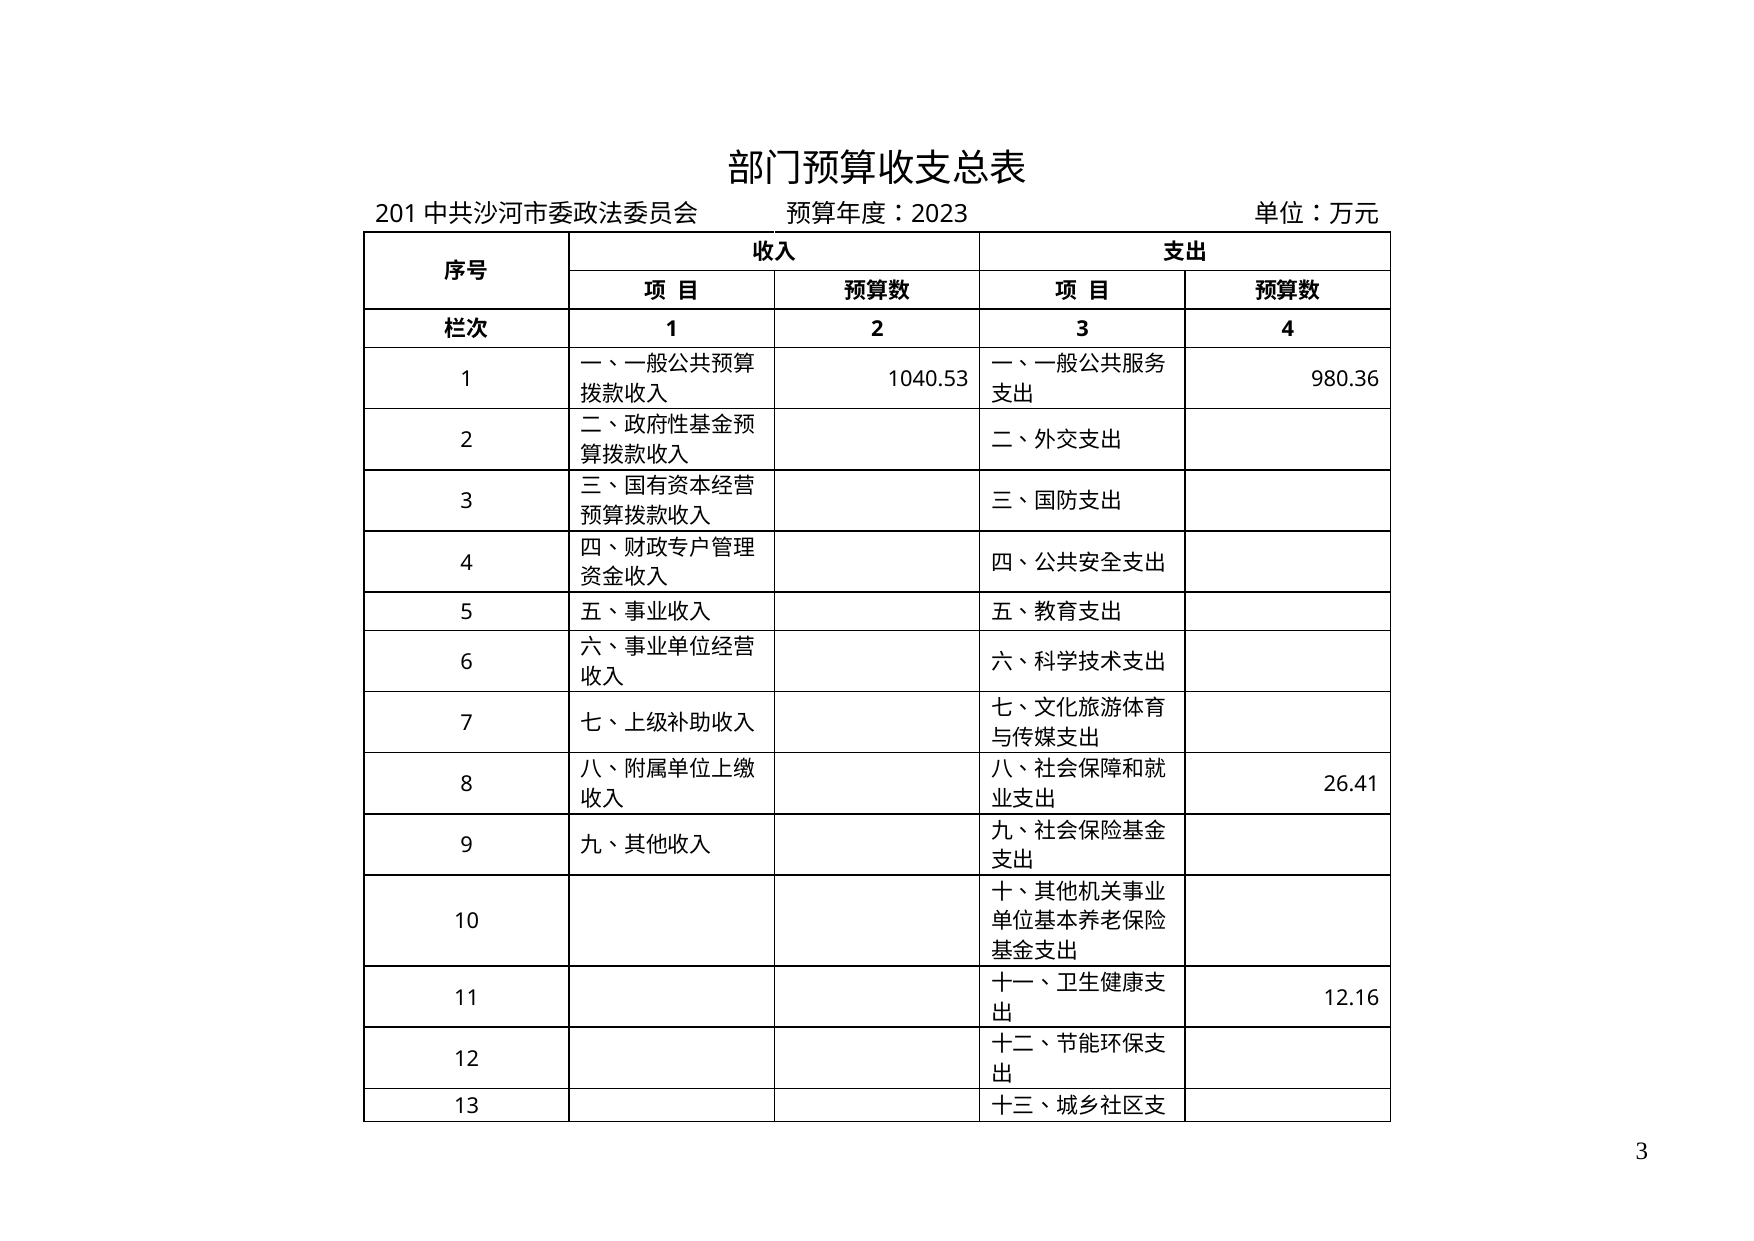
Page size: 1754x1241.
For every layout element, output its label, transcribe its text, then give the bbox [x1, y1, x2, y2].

table_header 201中共沙河市委政法委员会 [365, 195, 774, 231]
table_cell 栏次 [365, 310, 568, 347]
table_cell 4 [1186, 310, 1390, 347]
table_cell 一、一般公共服务支出 [980, 348, 1184, 408]
table_cell [1186, 692, 1390, 752]
table_cell 收入 [570, 233, 979, 270]
table_cell 九、其他收入 [570, 815, 774, 874]
table_cell [1186, 409, 1390, 469]
table_cell 12 [365, 1028, 568, 1087]
table_cell [775, 967, 979, 1026]
table_cell 3 [365, 471, 568, 530]
table_cell [775, 876, 979, 965]
table_cell 预算数 [1186, 271, 1390, 308]
table_cell [775, 409, 979, 469]
table_cell 序号 [365, 233, 568, 308]
table_cell 八、社会保障和就业支出 [980, 753, 1184, 813]
table_cell 七、上级补助收入 [570, 692, 774, 752]
table_cell [775, 815, 979, 874]
table_cell [775, 631, 979, 691]
table_cell [1186, 471, 1390, 530]
table_cell 五、教育支出 [980, 593, 1184, 629]
table_cell 6 [365, 631, 568, 691]
table_cell [775, 532, 979, 591]
table_cell [1186, 815, 1390, 874]
table_cell 4 [365, 532, 568, 591]
table_cell 2 [365, 409, 568, 469]
table_cell 12.16 [1186, 967, 1390, 1026]
table_cell [775, 1028, 979, 1087]
table_cell 9 [365, 815, 568, 874]
table_cell 1 [365, 348, 568, 408]
table_cell 5 [365, 593, 568, 629]
table_cell [1186, 1089, 1390, 1121]
text 部门预算收支总表 [106, 142, 1648, 193]
table_cell 五、事业收入 [570, 593, 774, 629]
table_cell 一、一般公共预算拨款收入 [570, 348, 774, 408]
table_cell [1186, 593, 1390, 629]
table_cell 八、附属单位上缴收入 [570, 753, 774, 813]
table_cell [570, 967, 774, 1026]
table_cell 1 [570, 310, 774, 347]
table_cell [570, 876, 774, 965]
table_cell 预算数 [775, 271, 979, 308]
table_cell [1186, 1028, 1390, 1087]
table_cell 三、国防支出 [980, 471, 1184, 530]
table_cell 项 目 [570, 271, 774, 308]
table_cell [775, 593, 979, 629]
table_cell 2 [775, 310, 979, 347]
table_cell 七、文化旅游体育与传媒支出 [980, 692, 1184, 752]
table_cell 六、事业单位经营收入 [570, 631, 774, 691]
table_cell 六、科学技术支出 [980, 631, 1184, 691]
table_cell 7 [365, 692, 568, 752]
table_cell [1186, 532, 1390, 591]
table_cell 项 目 [980, 271, 1184, 308]
table_cell [775, 753, 979, 813]
table_header 预算年度：2023 [775, 195, 979, 231]
table_cell 8 [365, 753, 568, 813]
table_cell [775, 692, 979, 752]
table_cell 10 [365, 876, 568, 965]
table_cell 二、政府性基金预算拨款收入 [570, 409, 774, 469]
table_cell [1186, 876, 1390, 965]
table_cell [570, 1089, 774, 1121]
table_cell 980.36 [1186, 348, 1390, 408]
table_cell 四、公共安全支出 [980, 532, 1184, 591]
table_cell 十二、节能环保支出 [980, 1028, 1184, 1087]
table_cell 二、外交支出 [980, 409, 1184, 469]
table_cell [775, 1089, 979, 1121]
table_cell 十、其他机关事业单位基本养老保险基金支出 [980, 876, 1184, 965]
table_cell 三、国有资本经营预算拨款收入 [570, 471, 774, 530]
table_cell 3 [980, 310, 1184, 347]
table_cell 26.41 [1186, 753, 1390, 813]
table_cell 13 [365, 1089, 568, 1121]
table_cell 11 [365, 967, 568, 1026]
table_cell 支出 [980, 233, 1390, 270]
table_cell 十三、城乡社区支出 [980, 1089, 1184, 1121]
table_cell [1186, 631, 1390, 691]
table_cell 1040.53 [775, 348, 979, 408]
table_header 单位：万元 [980, 195, 1390, 231]
table_cell 十一、卫生健康支出 [980, 967, 1184, 1026]
table_cell 九、社会保险基金支出 [980, 815, 1184, 874]
table_cell [775, 471, 979, 530]
table_cell [570, 1028, 774, 1087]
table_cell 四、财政专户管理资金收入 [570, 532, 774, 591]
